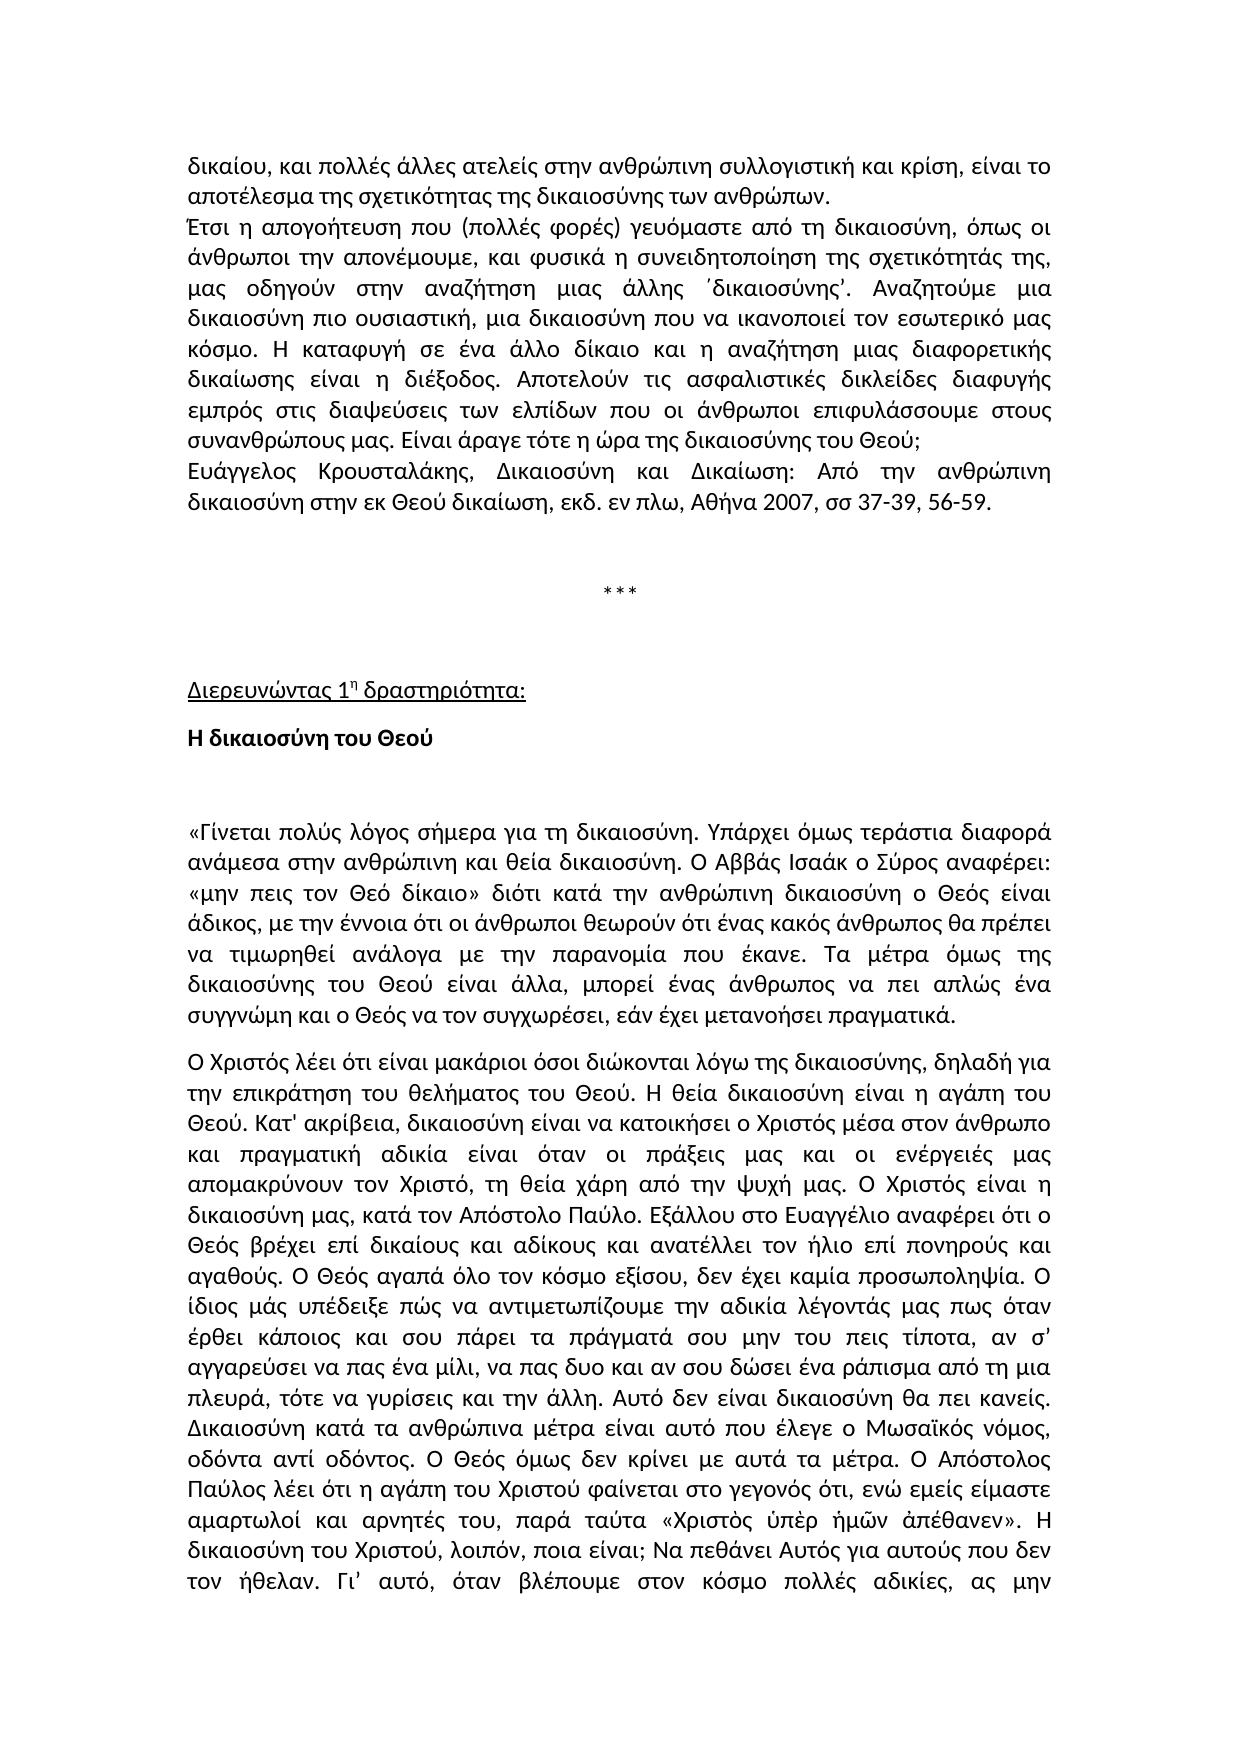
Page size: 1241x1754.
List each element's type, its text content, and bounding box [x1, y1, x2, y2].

text Ευάγγελος Κρουσταλάκης, Δικαιοσύνη και Δικαίωση: Από την ανθρώπινη δικαιοσύνη στην εκ Θεού δικαίωση, εκδ. εν πλω, Αθήνα 2007, σσ 37-39, 56-59. [187, 455, 1053, 516]
text *** [187, 580, 1053, 611]
text Διερευνώντας 1η δραστηριότητα: [187, 674, 1053, 705]
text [187, 150, 1053, 211]
text Η δικαιοσύνη του Θεού [187, 722, 1053, 752]
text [187, 1046, 1053, 1596]
text Έτσι η απογοήτευση που (πολλές φορές) γευόμαστε από τη δικαιοσύνη, όπως οι άνθρωποι την απονέμουμε, και φυσικά η συνειδητοποίηση της σχετικότητάς της, μας οδηγούν στην αναζήτηση μιας άλλης ΄δικαιοσύνης’. Αναζητούμε μια δικαιοσύνη πιο ουσιαστική, μια δικαιοσύνη που να ικανοποιεί τον εσωτερικό μας κόσμο. Η καταφυγή σε ένα άλλο δίκαιο και η αναζήτηση μιας διαφορετικής δικαίωσης είναι η διέξοδος. Αποτελούν τις ασφαλιστικές δικλείδες διαφυγής εμπρός στις διαψεύσεις των ελπίδων που οι άνθρωποι επιφυλάσσουμε στους συνανθρώπους μας. Είναι άραγε τότε η ώρα της δικαιοσύνης του Θεού; [187, 211, 1053, 455]
text «Γίνεται πολύς λόγος σήμερα για τη δικαιοσύνη. Υπάρχει όμως τεράστια διαφορά ανάμεσα στην ανθρώπινη και θεία δικαιοσύνη. Ο Αββάς Ισαάκ ο Σύρος αναφέρει: «μην πεις τον Θεό δίκαιο» διότι κατά την ανθρώπινη δικαιοσύνη ο Θεός είναι άδικος, με την έννοια ότι οι άνθρωποι θεωρούν ότι ένας κακός άνθρωπος θα πρέπει να τιμωρηθεί ανάλογα με την παρανομία που έκανε. Τα μέτρα όμως της δικαιοσύνης του Θεού είναι άλλα, μπορεί ένας άνθρωπος να πει απλώς ένα συγγνώμη και ο Θεός να τον συγχωρέσει, εάν έχει μετανοήσει πραγματικά. [187, 816, 1053, 1030]
